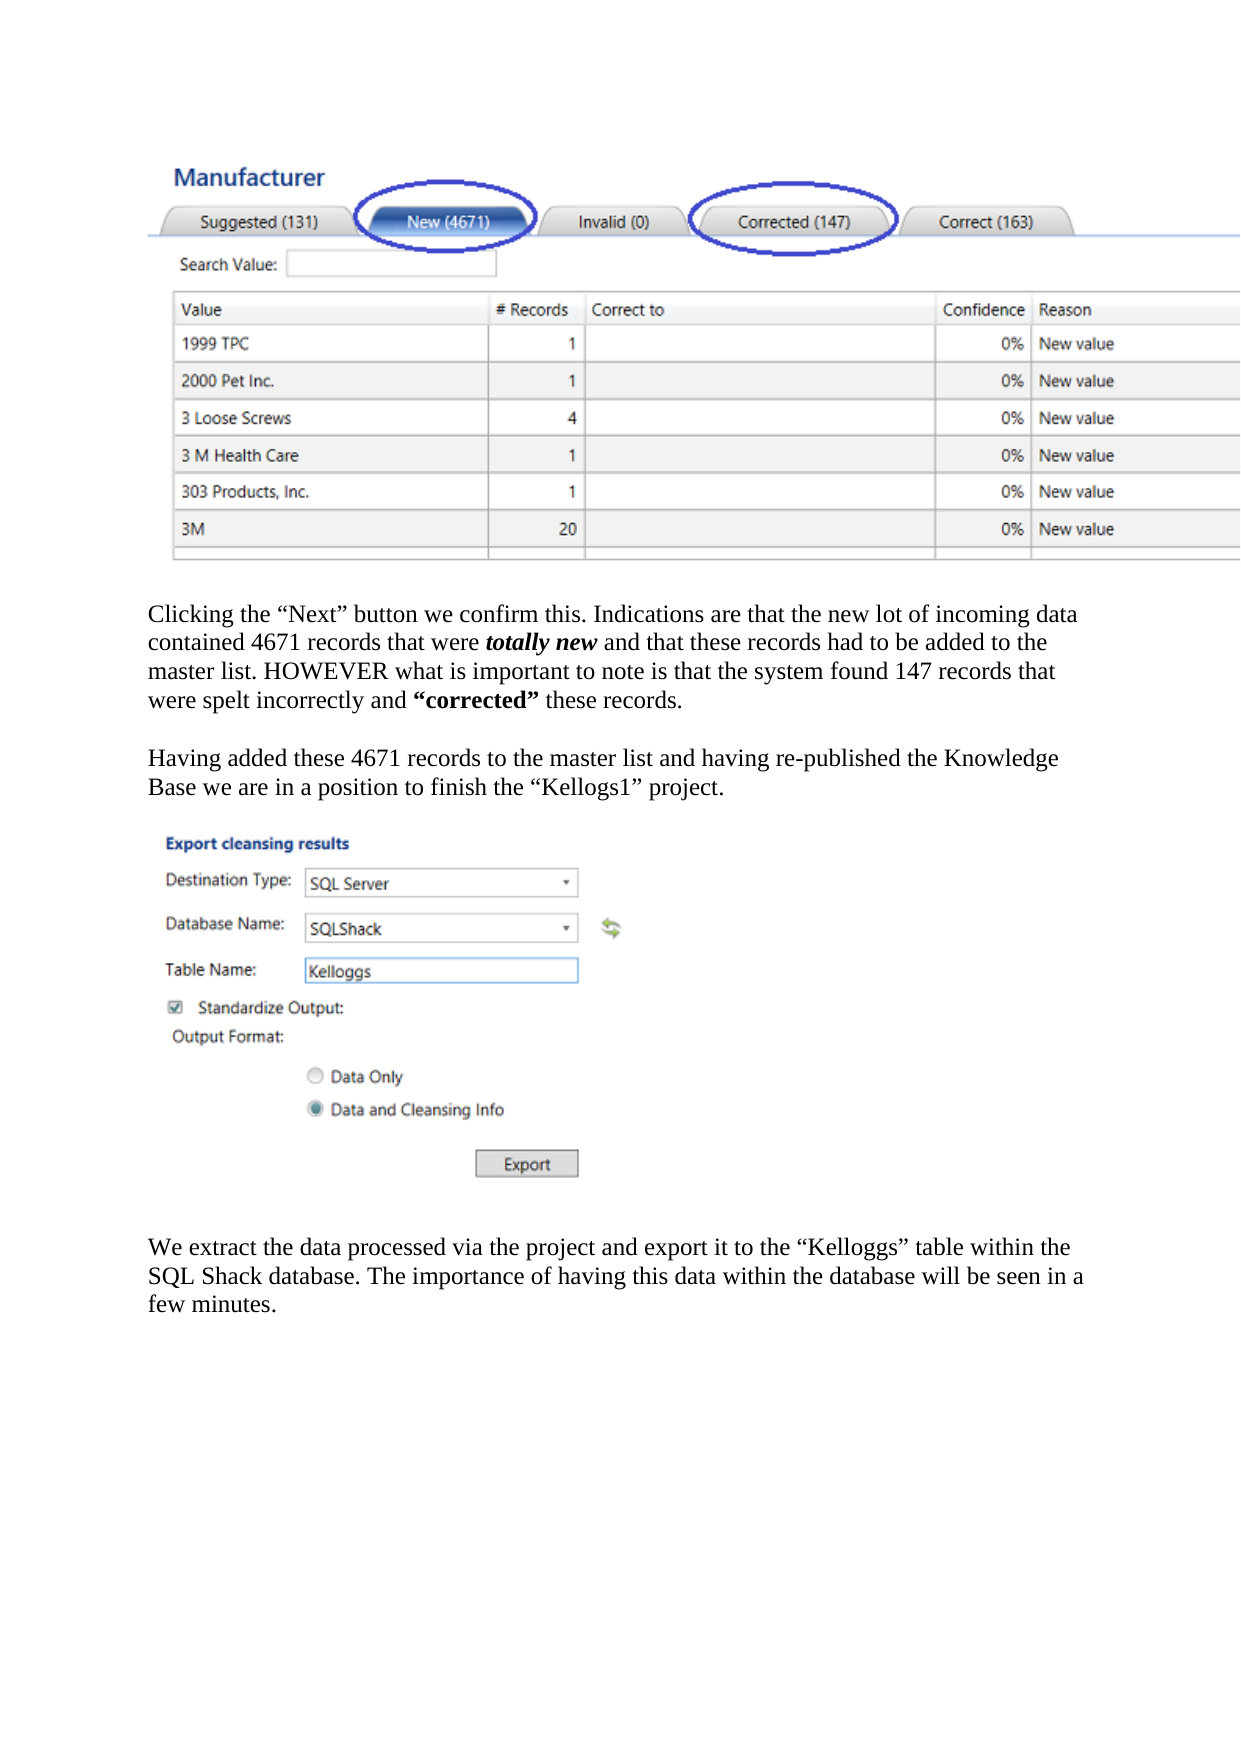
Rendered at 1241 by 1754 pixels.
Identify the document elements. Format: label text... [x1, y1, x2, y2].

text Clicking the “Next” button we confirm this. Indications are that the new lot of incoming data contained 4671 records that were totally new and that these records had to be added to the master list. HOWEVER what is important to note is that the system found 147 records that were spelt incorrectly and “corrected” these records. [148, 599, 1093, 714]
text We extract the data processed via the project and export it to the “Kelloggs” table within the SQL Shack database. The importance of having this data within the database will be seen in a few minutes. [148, 1232, 1093, 1318]
picture [147, 147, 1241, 570]
picture [147, 829, 640, 1203]
text Having added these 4671 records to the master list and having re-published the Knowledge Base we are in a position to finish the “Kellogs1” project. [148, 743, 1093, 800]
